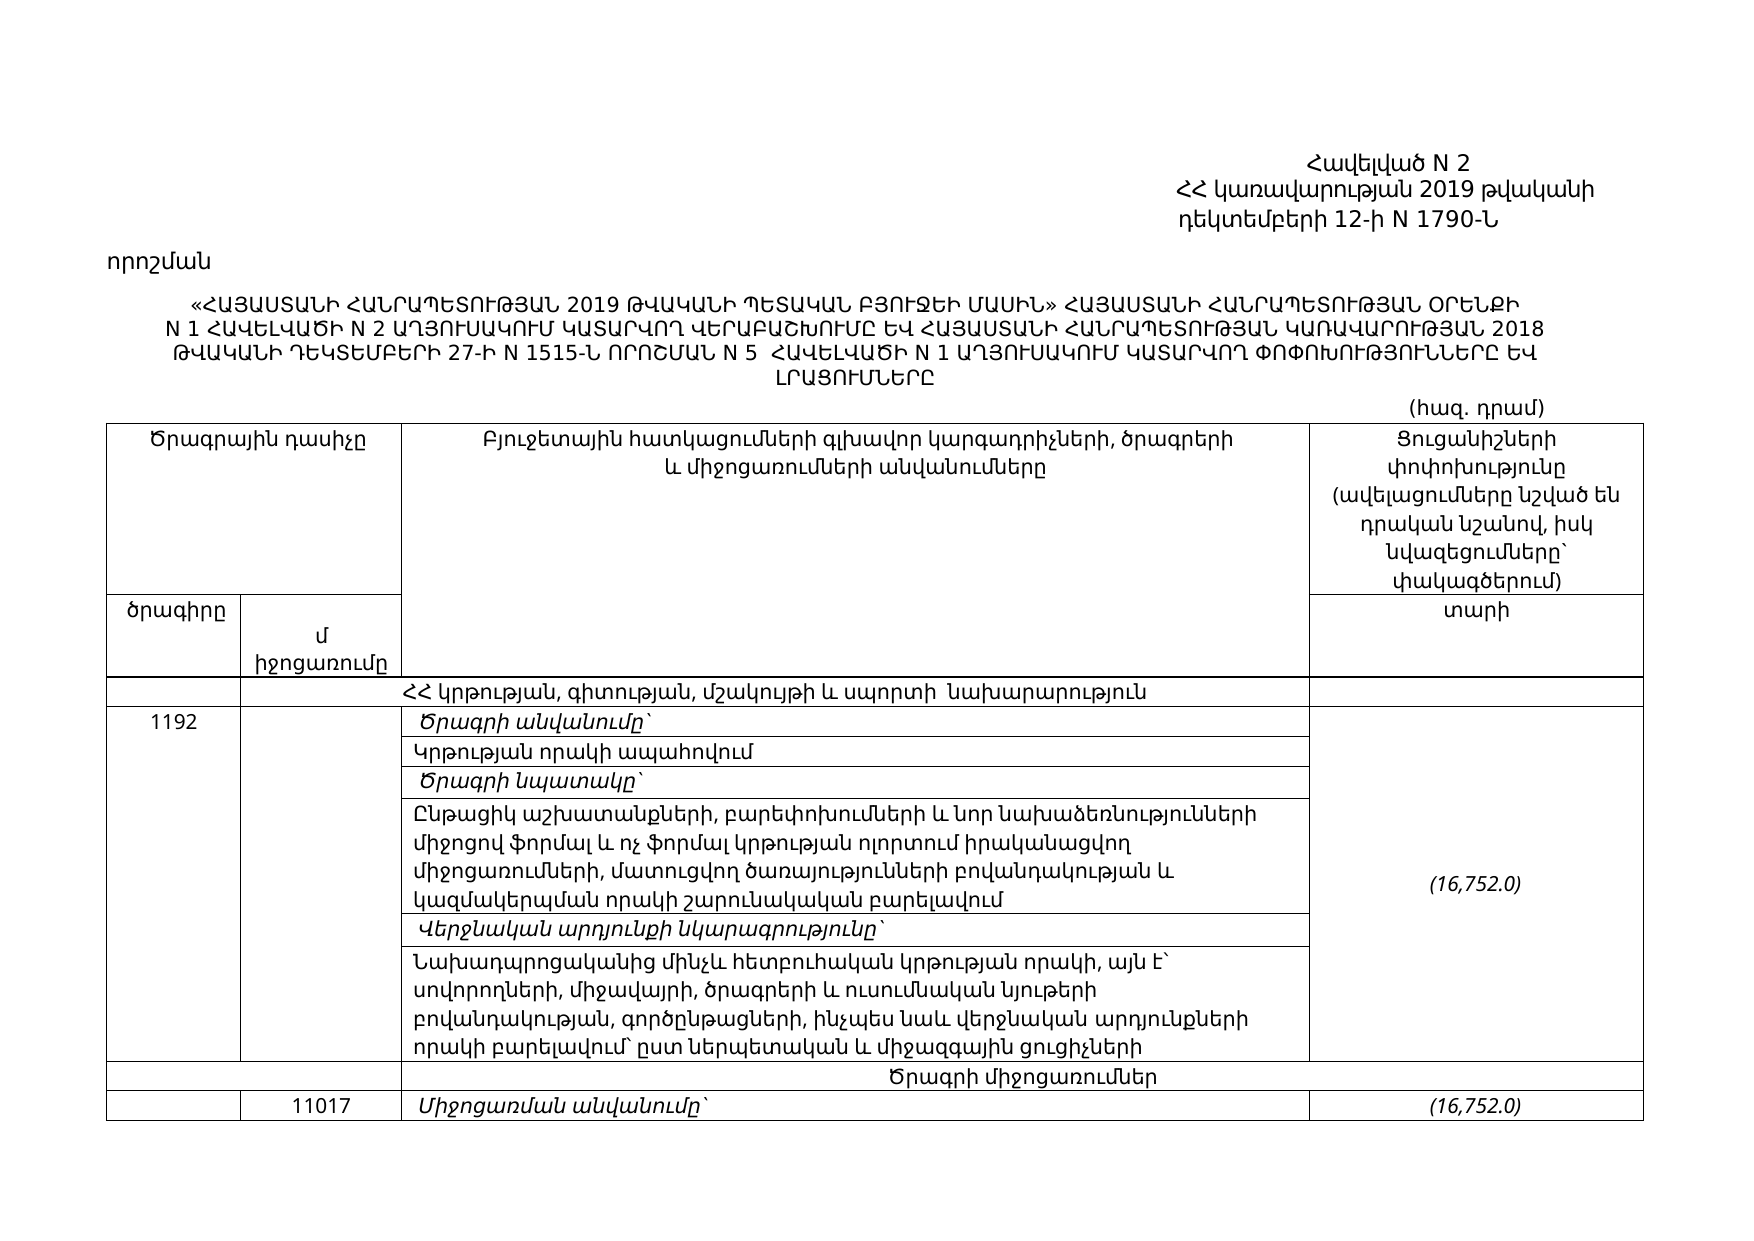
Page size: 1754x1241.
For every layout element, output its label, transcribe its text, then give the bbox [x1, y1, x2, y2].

table_cell [107, 678, 240, 706]
table_cell [107, 1062, 401, 1090]
table_cell Ծրագրի նպատակը` [402, 767, 1309, 798]
table_cell Ընթացիկ աշխատանքների, բարեփոխումների և նոր նախաձեռնությունների միջոցով ֆորմալ և ոչ ֆորմալ կրթության ոլորտում իրականացվող միջոցառումների, մատուցվող ծառայությունների բովանդակության և կազմակերպման որակի շարունակական բարելավում [402, 799, 1309, 913]
table_cell 11017 [241, 1091, 401, 1120]
table_cell Ծրագրի միջոցառումներ [402, 1062, 1643, 1090]
table_cell Ծրագրի անվանումը` [402, 707, 1309, 736]
table_cell [1310, 678, 1643, 706]
table_cell (16,752.0) [1310, 707, 1643, 1061]
text «ՀԱՅԱUՏԱՆԻ ՀԱՆՐԱՊԵՏՈՒԹՅԱՆ 2019 ԹՎԱԿԱՆԻ ՊԵՏԱԿԱՆ ԲՅՈՒՋԵԻ ՄԱUԻՆ» ՀԱՅԱUՏԱՆԻ ՀԱՆՐԱՊԵՏՈՒԹՅԱՆ OՐԵՆՔԻ [106, 293, 1604, 317]
table_cell Նախադպրոցականից մինչև հետբուհական կրթության որակի, այն է՝ սովորողների, միջավայրի, ծրագրերի և ուսումնական նյութերի բովանդակության, գործընթացների, ինչպես նաև վերջնական արդյունքների որակի բարելավում՝ ըստ ներպետական և միջազգային ցուցիչների [402, 947, 1309, 1061]
table_header Ծրագրային դասիչը [107, 424, 401, 594]
table_cell (16,752.0) [1310, 1091, 1643, 1120]
text N 1 ՀԱՎԵԼՎԱԾԻ N 2 ԱՂՅՈՒՍԱԿՈՒՄ ԿԱՏԱՐՎՈՂ ՎԵՐԱԲԱՇԽՈՒՄԸ ԵՎ ՀԱՅԱՍՏԱՆԻ ՀԱՆՐԱՊԵՏՈՒԹՅԱՆ ԿԱՌԱՎԱՐՈՒԹՅԱՆ 2018 ԹՎԱԿԱՆԻ ԴԵԿՏԵՄԲԵՐԻ 27-Ի N 1515-Ն ՈՐՈՇՄԱՆ N 5 ՀԱՎԵԼՎԱԾԻ N 1 ԱՂՅՈՒՍԱԿՈՒՄ ԿԱՏԱՐՎՈՂ ՓՈՓՈԽՈՒԹՅՈՒՆՆԵՐԸ ԵՎ ԼՐԱՑՈՒՄՆԵՐԸ [106, 317, 1604, 390]
text ՀՀ կառավարության 2019 թվականի [106, 177, 1604, 203]
table_cell Կրթության որակի ապահովում [402, 737, 1309, 766]
table_cell միջոցառումը [241, 595, 401, 676]
table_cell Վերջնական արդյունքի նկարագրությունը` [402, 914, 1309, 946]
table_cell [107, 1091, 240, 1120]
table_cell [241, 707, 401, 1061]
table_cell տարի [1310, 595, 1643, 676]
table_cell ՀՀ կրթության, գիտության, մշակույթի և սպորտի նախարարություն [241, 678, 1309, 706]
table_cell Միջոցառման անվանումը` [402, 1091, 1309, 1120]
table_cell ծրագիրը [107, 595, 240, 676]
text (հազ. դրամ) [165, 396, 1545, 421]
table_header Ցուցանիշների փոփոխությունը (ավելացումները նշված են դրական նշանով, իսկ նվազեցումները` փակագծերում) [1310, 424, 1643, 594]
text Հավելված N 2 [1231, 150, 1604, 177]
text դեկտեմբերի 12-ի N 1790-Ն որոշման [106, 203, 1604, 274]
table_cell 1192 [107, 707, 240, 1061]
table_header Բյուջետային հատկացումների գլխավոր կարգադրիչների, ծրագրերի և միջոցառումների անվանումները [402, 424, 1309, 676]
